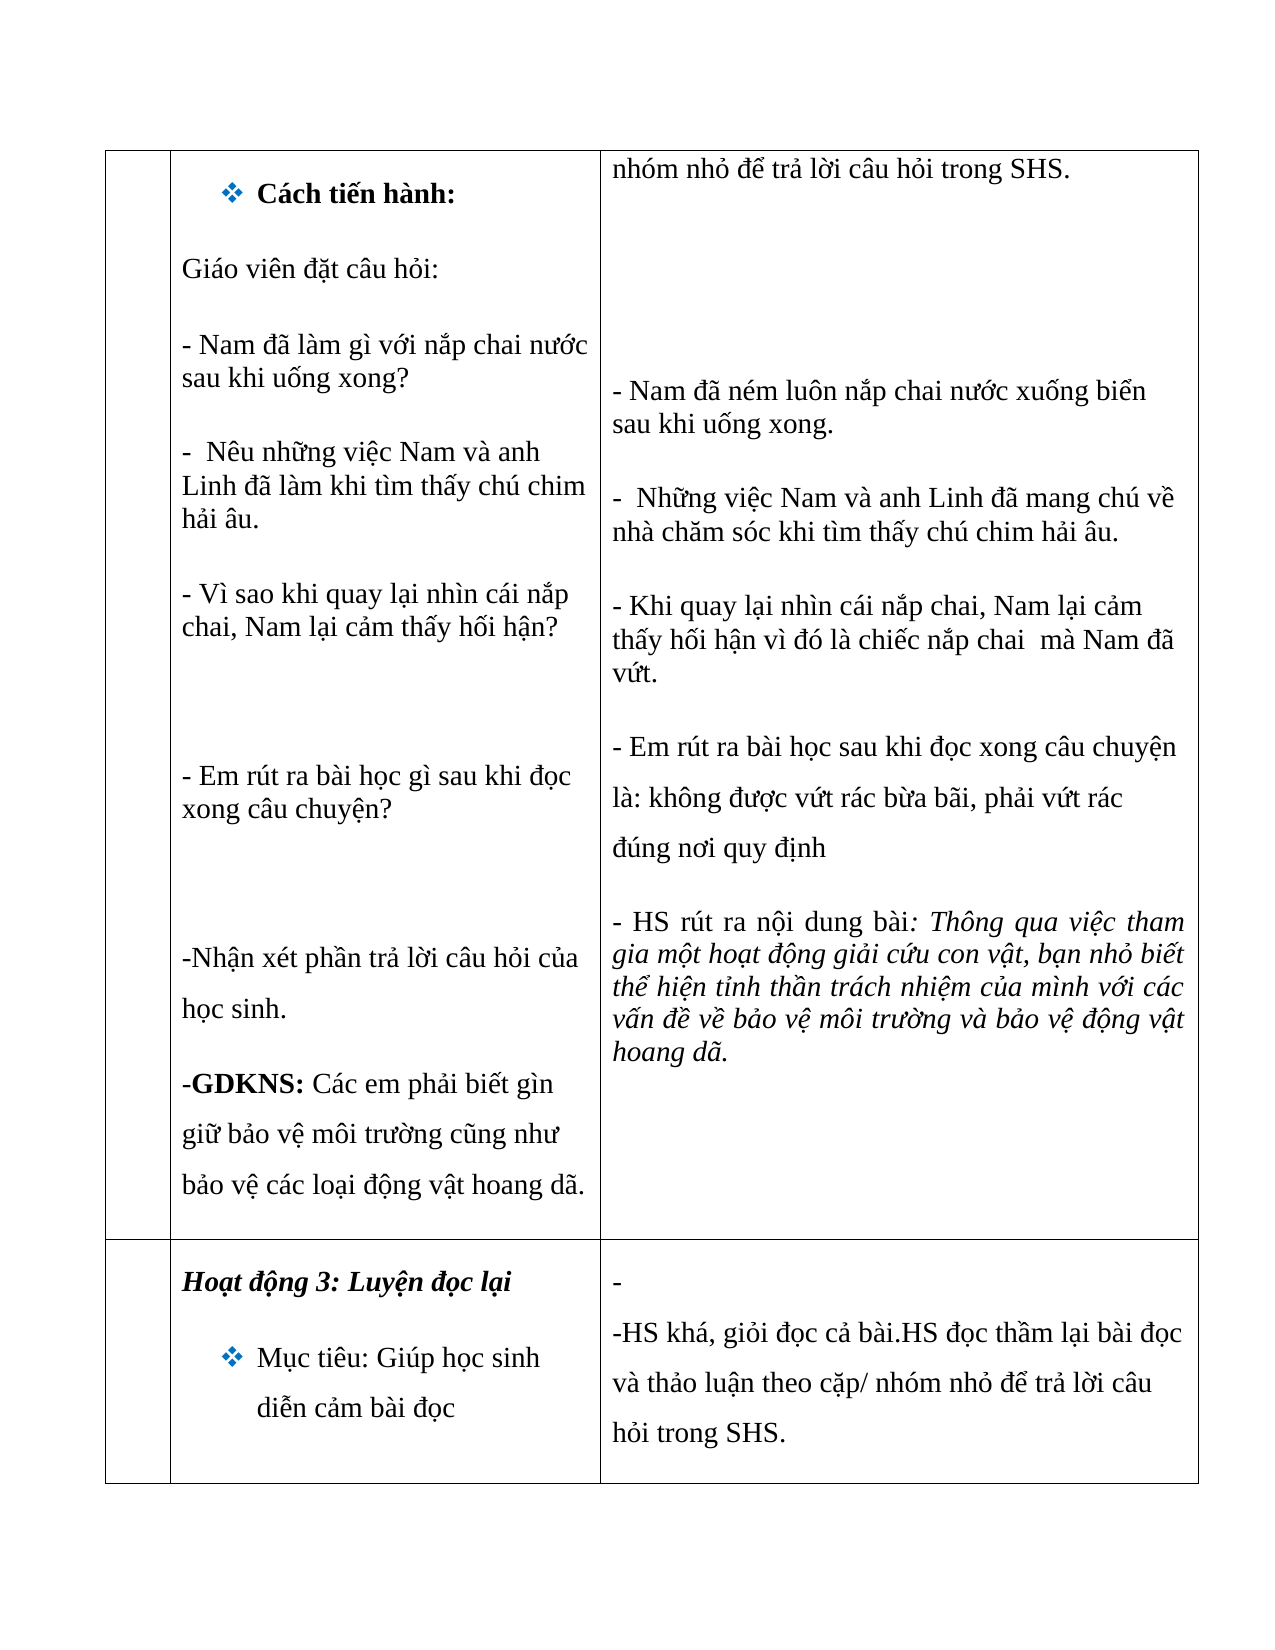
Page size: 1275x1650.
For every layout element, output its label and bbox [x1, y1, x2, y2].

table_cell [171, 1240, 600, 1483]
table_cell [171, 151, 600, 1238]
table_cell [601, 1240, 1198, 1483]
table_cell [601, 151, 1198, 1238]
table_cell [106, 151, 170, 1238]
table_cell [106, 1240, 170, 1483]
